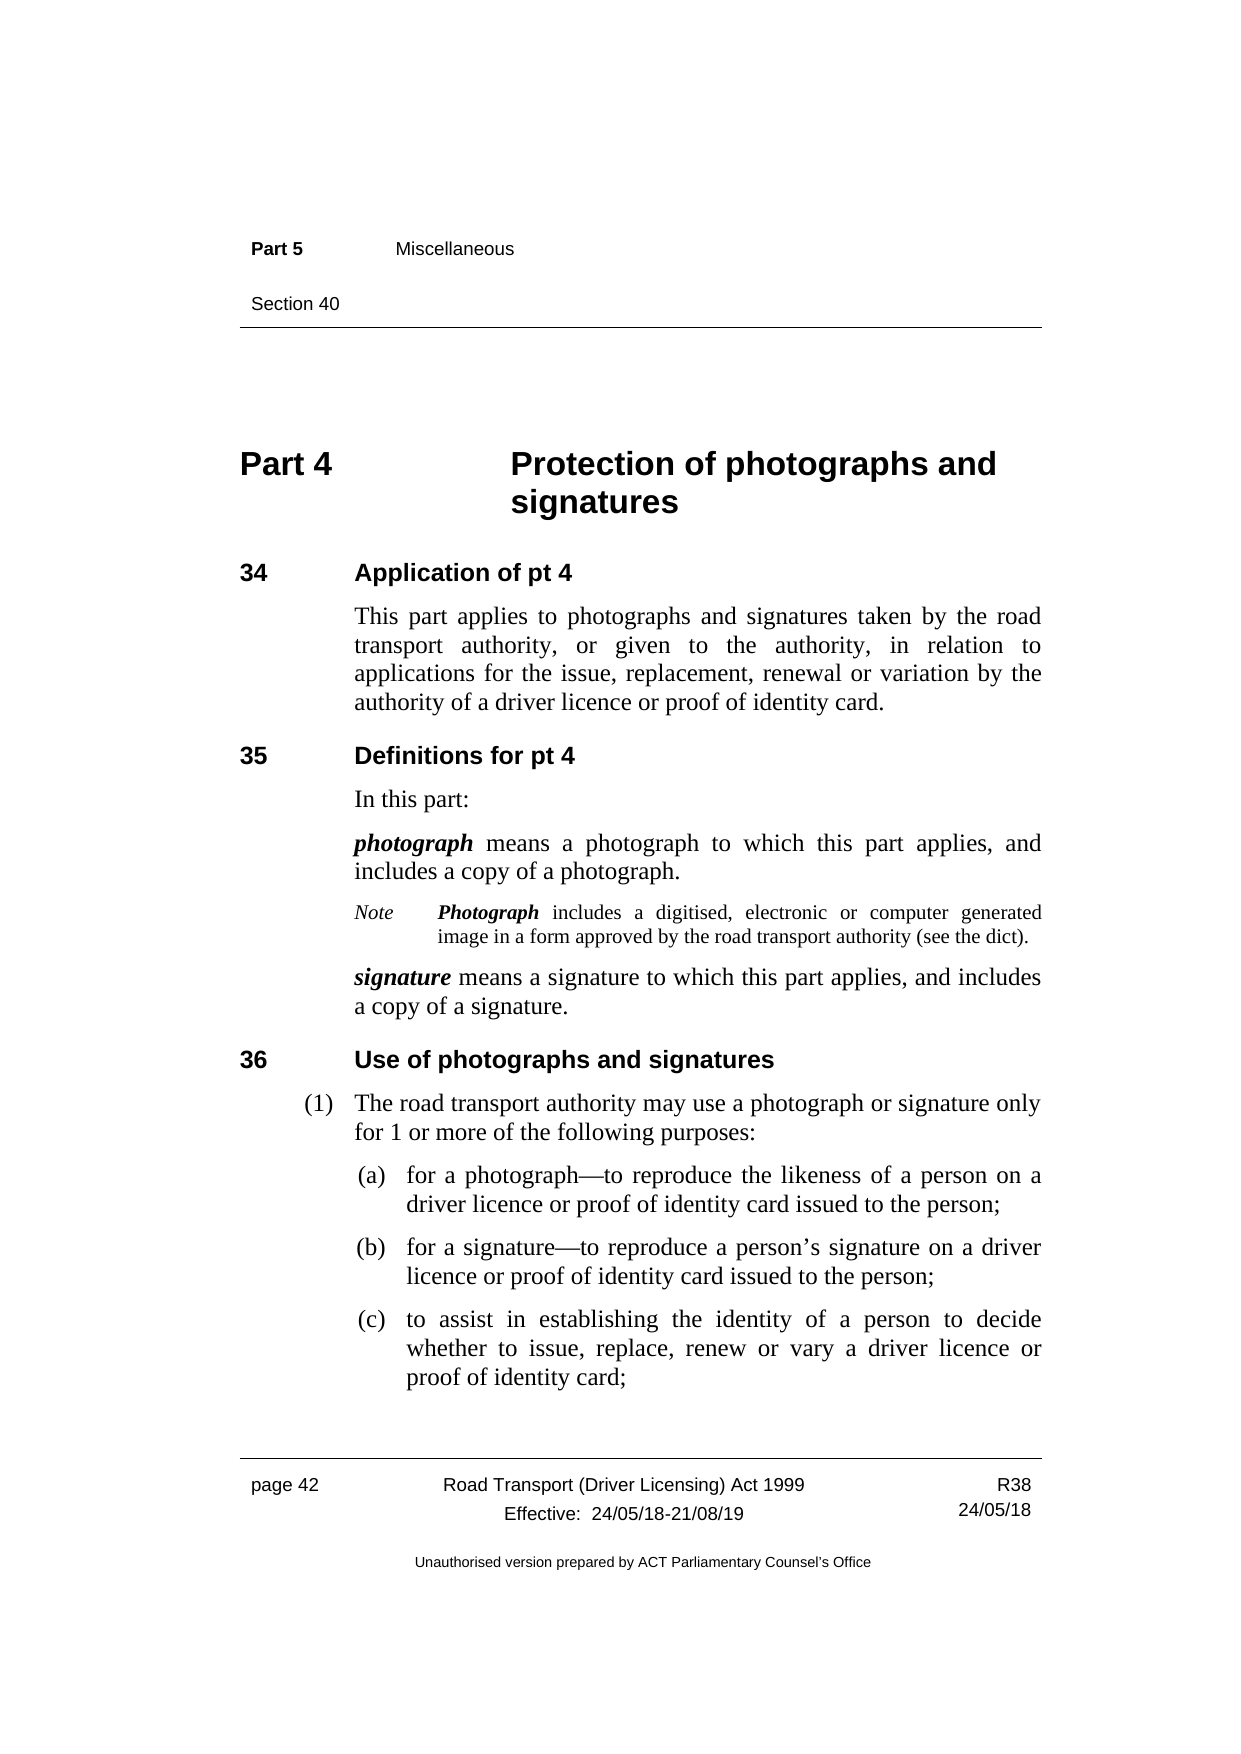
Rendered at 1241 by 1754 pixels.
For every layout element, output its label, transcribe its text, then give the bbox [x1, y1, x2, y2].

text (b) for a signature—to reproduce a person’s signature on a driver licence or proof of identity card issued to the person; [239, 1232, 1042, 1290]
text This part applies to photographs and signatures taken by the road transport authority, or given to the authority, in relation to applications for the issue, replacement, renewal or variation by the authority of a driver licence or proof of identity card. [354, 601, 1042, 716]
text (1) The road transport authority may use a photograph or signature only for 1 or more of the following purposes: [239, 1088, 1042, 1146]
text 34 Application of pt 4 [239, 558, 1042, 586]
text (c) to assist in establishing the identity of a person to decide whether to issue, replace, renew or vary a driver licence or proof of identity card; [239, 1304, 1042, 1391]
text Part 4 Protection of photographs and signatures [239, 444, 1042, 521]
text (a) for a photograph—to reproduce the likeness of a person on a driver licence or proof of identity card issued to the person; [239, 1160, 1042, 1218]
text Note Photograph includes a digitised, electronic or computer generated image in a form approved by the road transport authority (see the dict). [354, 900, 1042, 948]
text 36 Use of photographs and signatures [239, 1045, 1042, 1074]
text In this part: [354, 784, 1042, 813]
text 35 Definitions for pt 4 [239, 741, 1042, 770]
text photograph means a photograph to which this part applies, and includes a copy of a photograph. [354, 828, 1042, 885]
text signature means a signature to which this part applies, and includes a copy of a signature. [354, 962, 1042, 1020]
